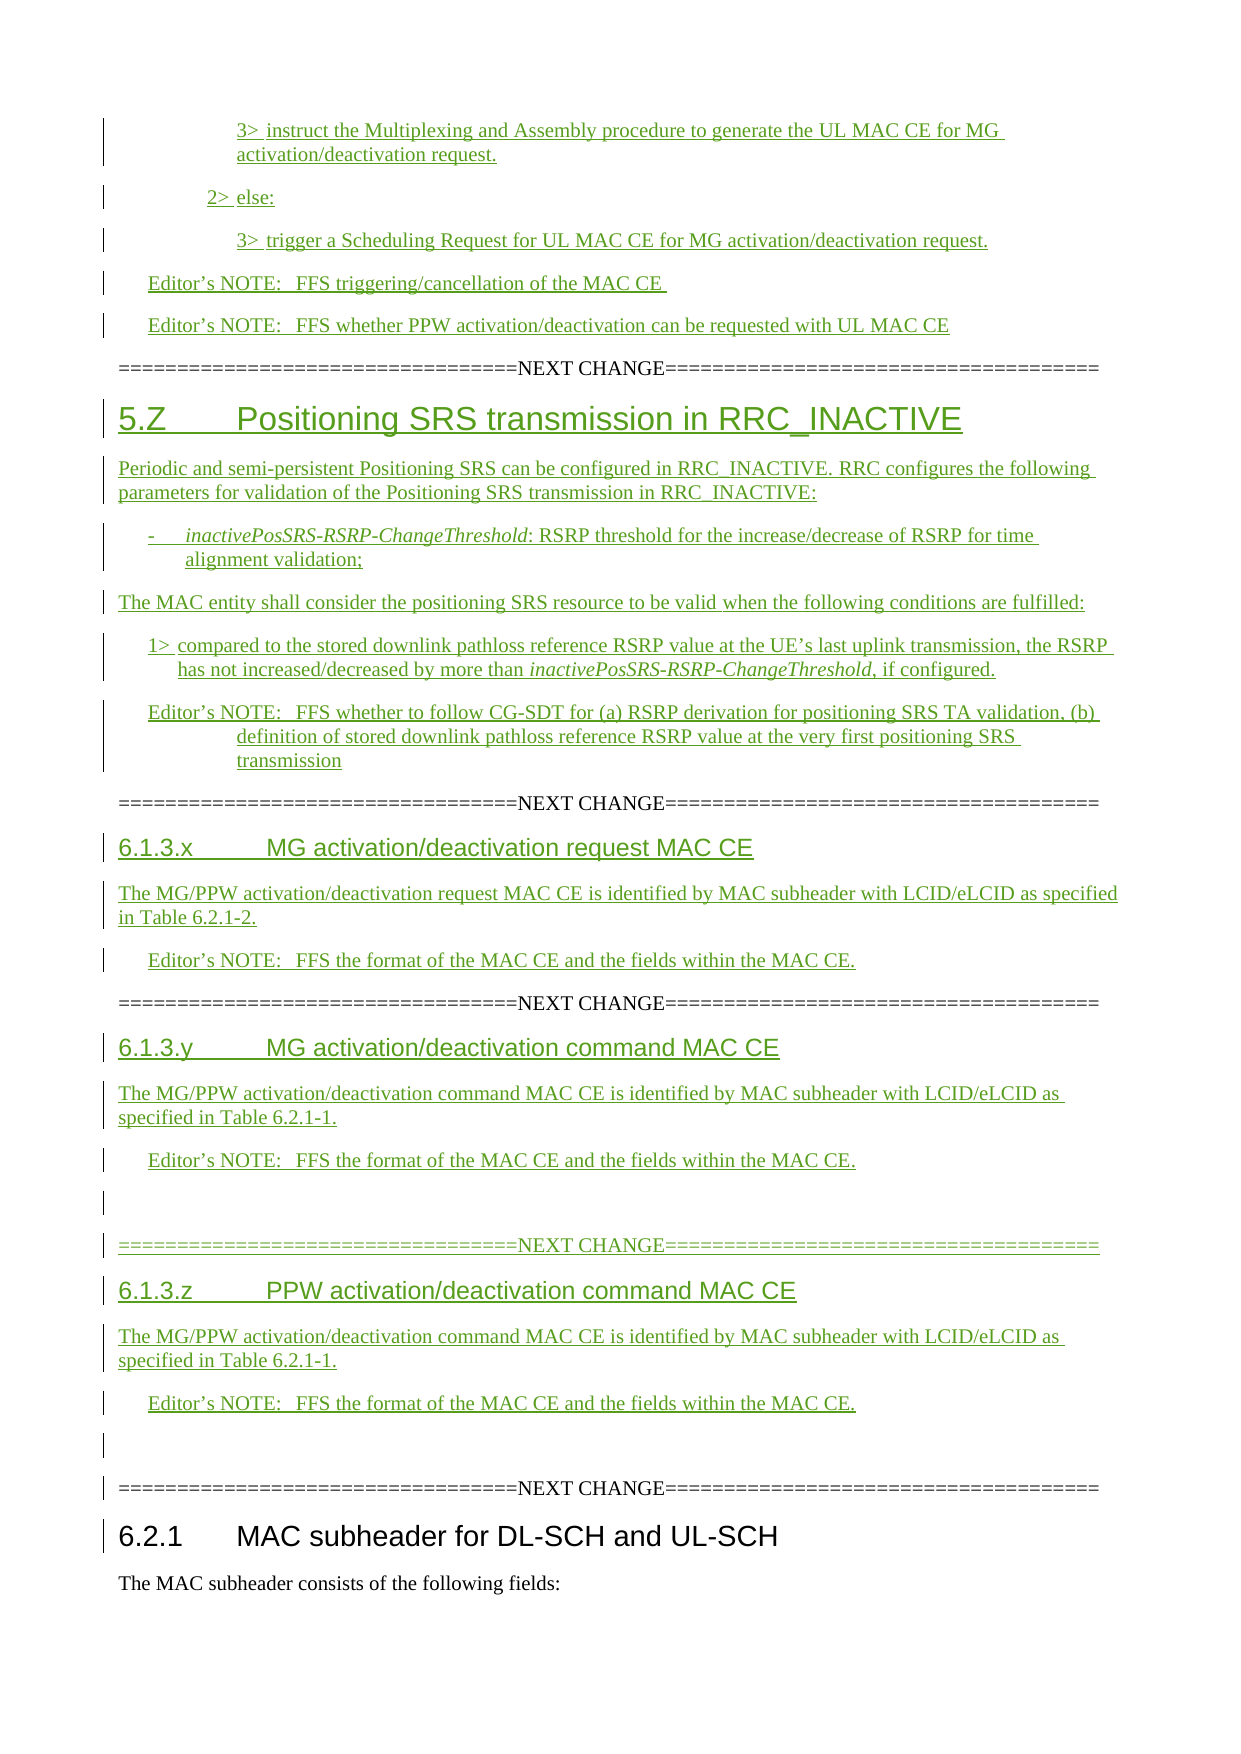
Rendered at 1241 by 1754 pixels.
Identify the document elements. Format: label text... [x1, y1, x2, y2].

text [118, 356, 1122, 380]
text The MAC subheader consists of the following fields: [118, 1571, 1122, 1595]
subtitle 6.2.1 MAC subheader for DL-SCH and UL-SCH [118, 1519, 1122, 1553]
text ==================================NEXT CHANGE===================================== [118, 791, 1122, 815]
text ==================================NEXT CHANGE===================================== [118, 1476, 1122, 1500]
text ==================================NEXT CHANGE===================================== [118, 991, 1122, 1015]
